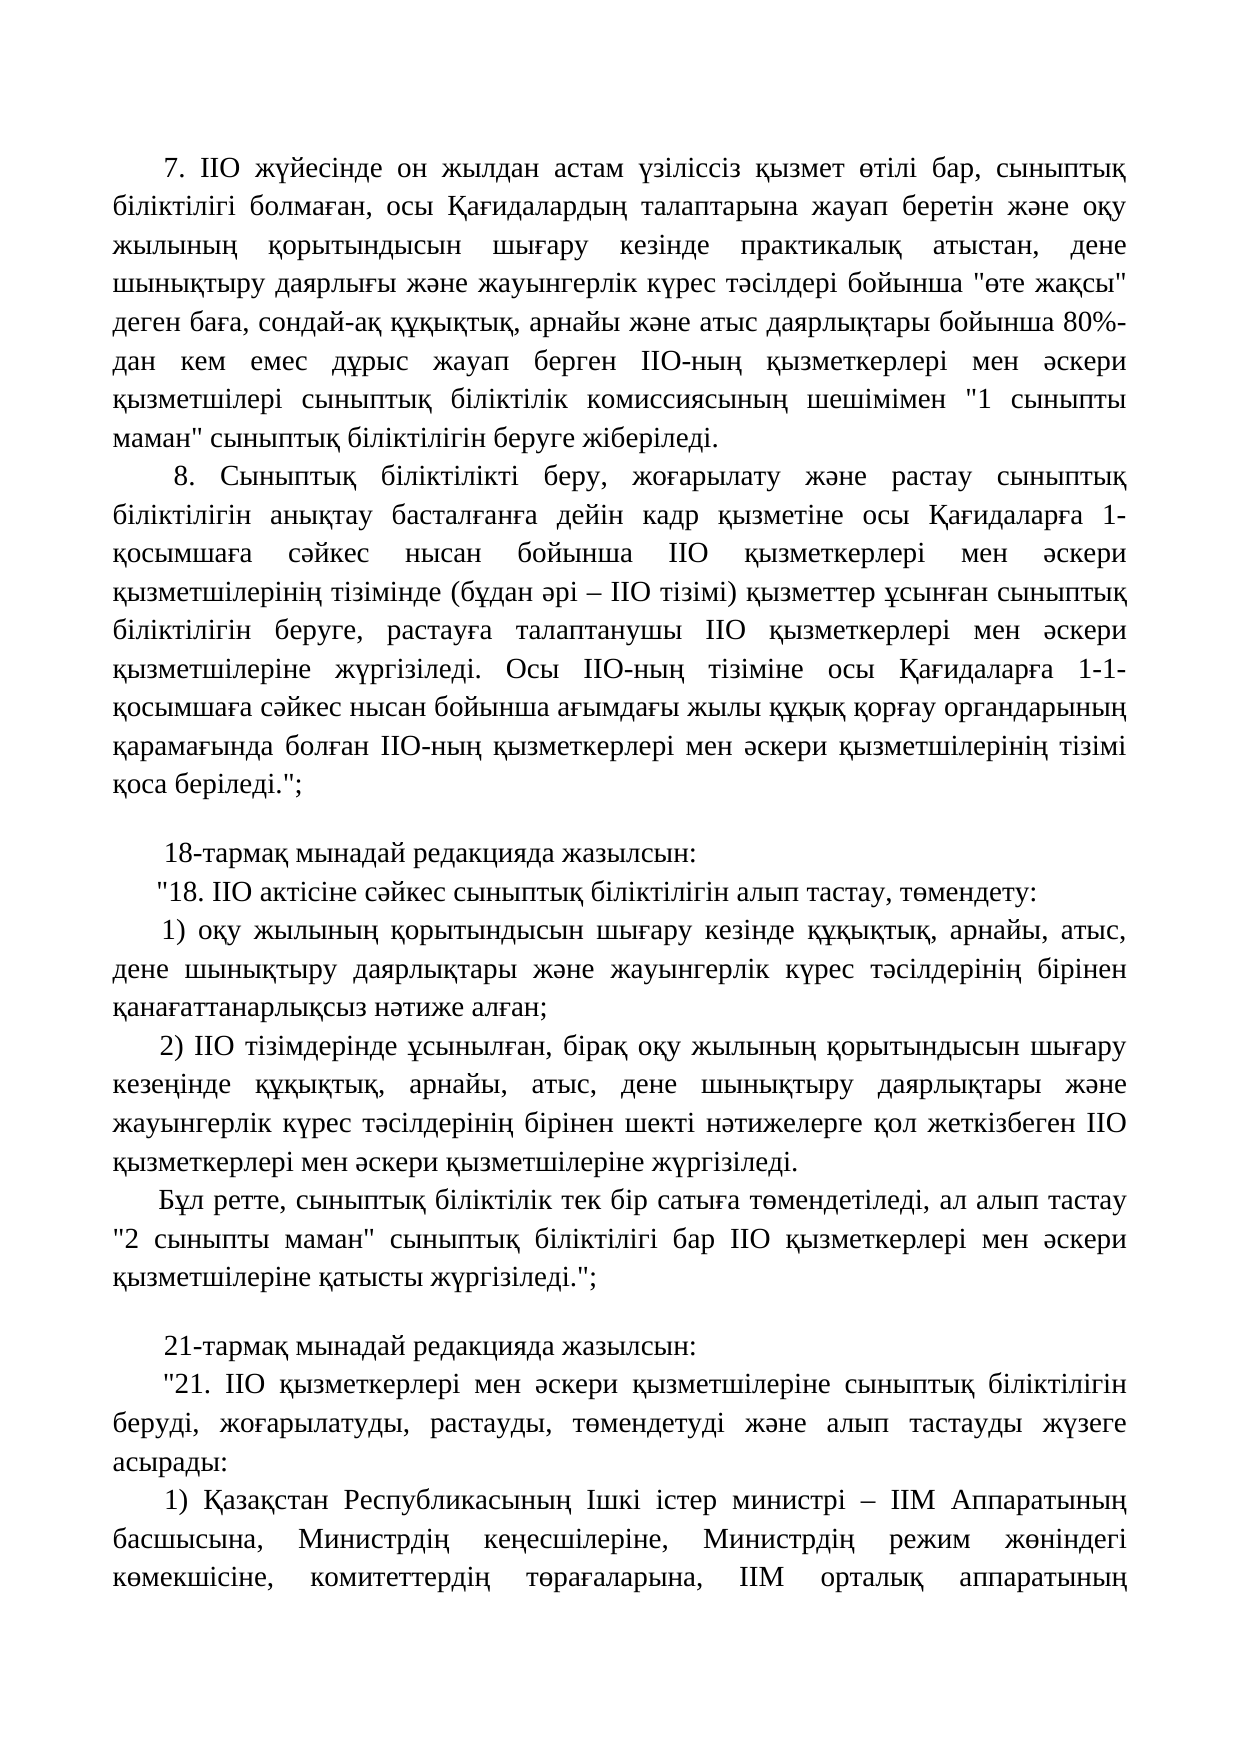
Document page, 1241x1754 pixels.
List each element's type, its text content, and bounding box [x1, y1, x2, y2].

text 21-тармақ мынадай редакцияда жазылсын: [112, 1328, 1128, 1362]
text 18-тармақ мынадай редакцияда жазылсын: [112, 835, 1128, 869]
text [112, 1482, 1128, 1593]
text 8. Сыныптық біліктілікті беру, жоғарылату және растау сыныптық біліктілігін анықтау басталғанға дейін кадр қызметіне осы Қағидаларға 1-қосымшаға сәйкес нысан бойынша ІІО қызметкерлері мен әскери қызметшілерінің тізімінде (бұдан әрі – ІІО тізімі) қызметтер ұсынған сыныптық біліктілігін беруге, растауға талаптанушы ІІО қызметкерлері мен әскери қызметшілеріне жүргізіледі. Осы ІІО-ның тізіміне осы Қағидаларға 1-1-қосымшаға сәйкес нысан бойынша ағымдағы жылы құқық қорғау органдарының қарамағында болған ІІО-ның қызметкерлері мен әскери қызметшілерінің тізімі қоса беріледі."; [112, 458, 1128, 800]
text 1) оқу жылының қорытындысын шығару кезінде құқықтық, арнайы, атыс, дене шынықтыру даярлықтары және жауынгерлік күрес тәсілдерінің бірінен қанағаттанарлықсыз нәтиже алған; [112, 912, 1128, 1023]
text "21. ІІО қызметкерлері мен әскери қызметшілеріне сыныптық біліктілігін беруді, жоғарылатуды, растауды, төмендетуді және алып тастауды жүзеге асырады: [112, 1367, 1128, 1477]
text 7. ІІО жүйесінде он жылдан астам үзіліссіз қызмет өтілі бар, сыныптық біліктілігі болмаған, осы Қағидалардың талаптарына жауап беретін және оқу жылының қорытындысын шығару кезінде практикалық атыстан, дене шынықтыру даярлығы және жауынгерлік күрес тәсілдері бойынша "өте жақсы" деген баға, сондай-ақ құқықтық, арнайы және атыс даярлықтары бойынша 80%-дан кем емес дұрыс жауап берген ІІО-ның қызметкерлері мен әскери қызметшілері сыныптық біліктілік комиссиясының шешімімен "1 сыныпты маман" сыныптық біліктілігін беруге жіберіледі. [112, 150, 1128, 453]
text Бұл ретте, сыныптық біліктілік тек бір сатыға төмендетіледі, ал алып тастау "2 сыныпты маман" сыныптық біліктілігі бар ІІО қызметкерлері мен әскери қызметшілеріне қатысты жүргізіледі."; [112, 1182, 1128, 1293]
text "18. ІІО актісіне сәйкес сыныптық біліктілігін алып тастау, төмендету: [112, 874, 1128, 907]
text 2) ІІО тізімдерінде ұсынылған, бірақ оқу жылының қорытындысын шығару кезеңінде құқықтық, арнайы, атыс, дене шынықтыру даярлықтары және жауынгерлік күрес тәсілдерінің бірінен шекті нәтижелерге қол жеткізбеген ІІО қызметкерлері мен әскери қызметшілеріне жүргізіледі. [112, 1028, 1128, 1177]
